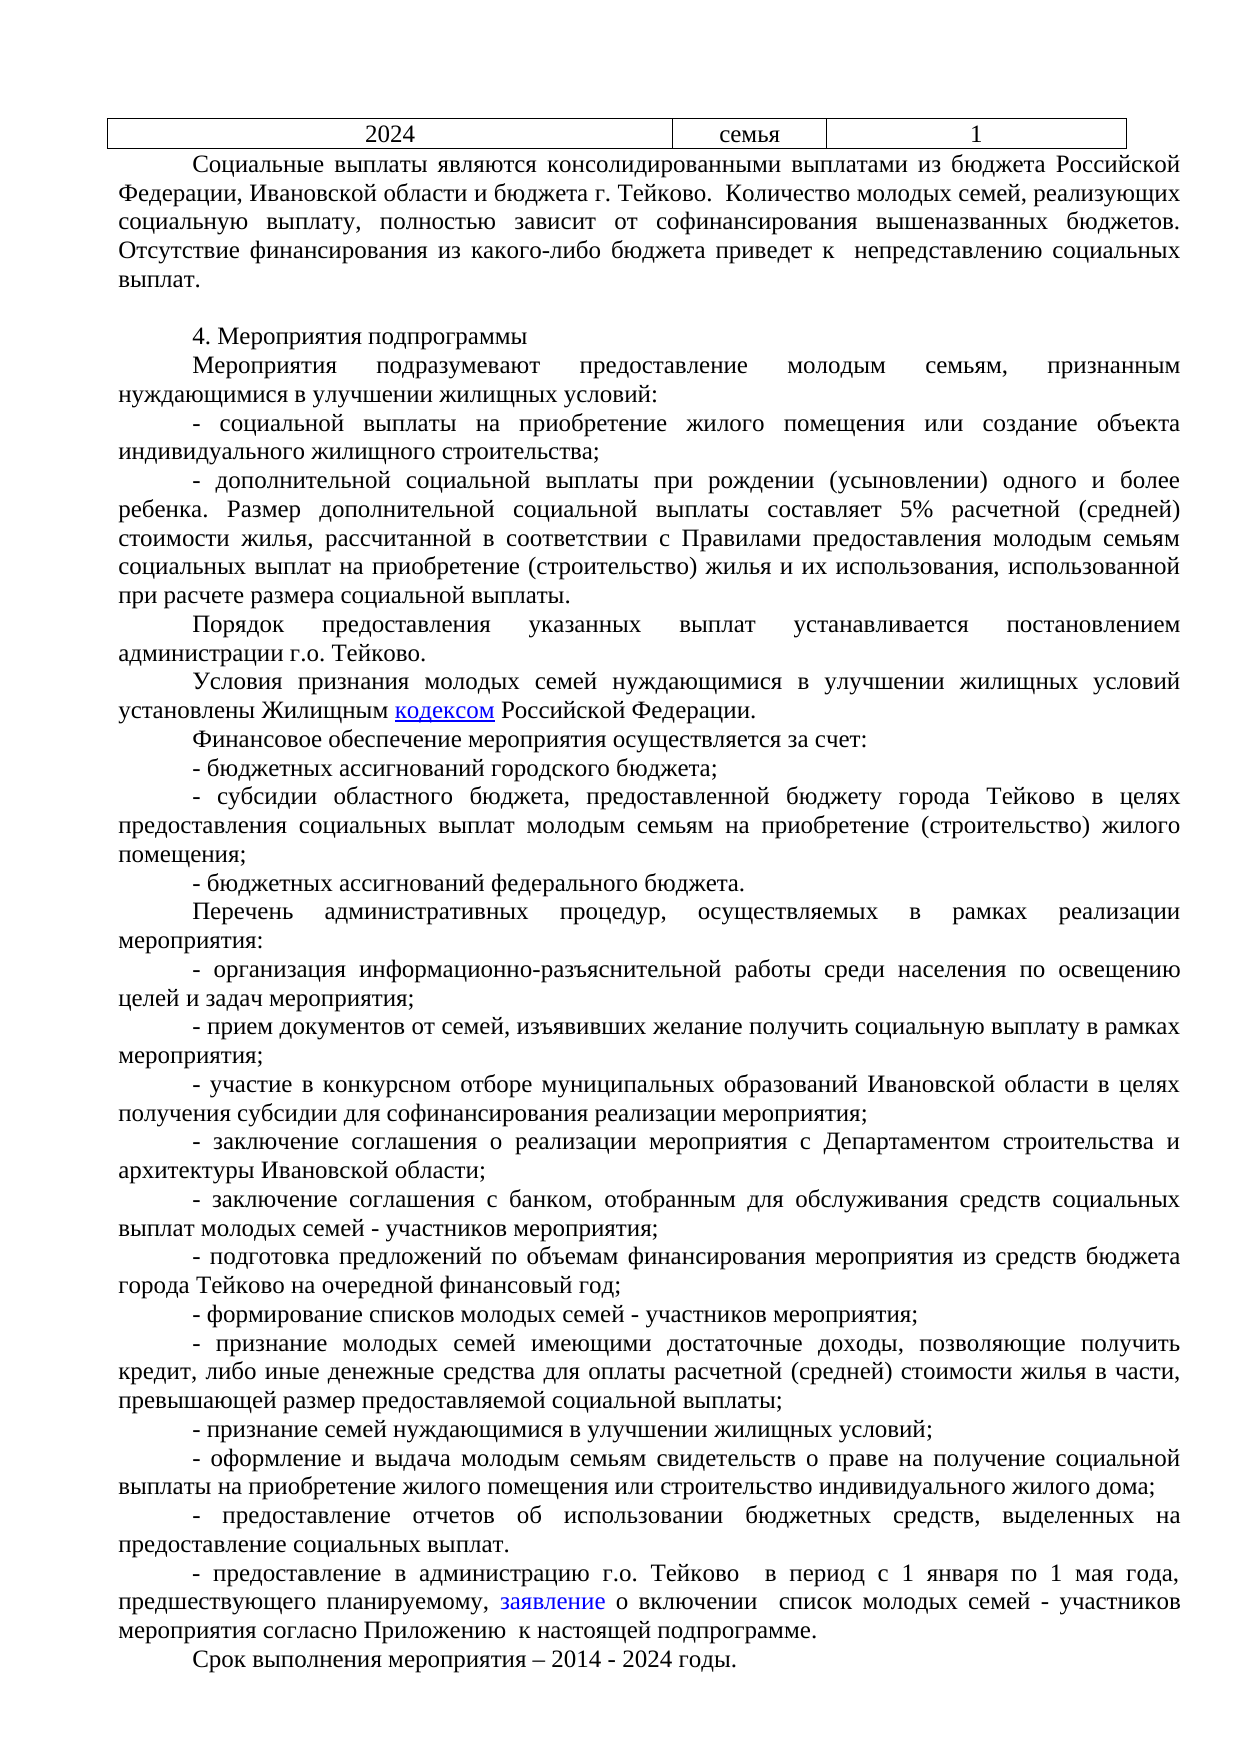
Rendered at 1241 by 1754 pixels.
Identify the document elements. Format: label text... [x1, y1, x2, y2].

text - предоставление в администрацию г.о. Тейково в период с 1 января по 1 мая года, предшествующего планируемому, заявление о включении список молодых семей - участников мероприятия согласно Приложению к настоящей подпрограмме. [118, 1558, 1181, 1644]
text 4. Мероприятия подпрограммы [118, 321, 1181, 350]
text - дополнительной социальной выплаты при рождении (усыновлении) одного и более ребенка. Размер дополнительной социальной выплаты составляет 5% расчетной (средней) стоимости жилья, рассчитанной в соответствии с Правилами предоставления молодым семьям социальных выплат на приобретение (строительство) жилья и их использования, использованной при расчете размера социальной выплаты. [118, 465, 1181, 609]
table_cell семья [673, 119, 826, 148]
text Срок выполнения мероприятия – 2014 - 2024 годы. [118, 1644, 1181, 1673]
text - бюджетных ассигнований федерального бюджета. [118, 868, 1181, 896]
table_cell 1 [827, 119, 1126, 148]
text - участие в конкурсном отборе муниципальных образований Ивановской области в целях получения субсидии для софинансирования реализации мероприятия; [118, 1069, 1181, 1126]
text - предоставление отчетов об использовании бюджетных средств, выделенных на предоставление социальных выплат. [118, 1500, 1181, 1558]
text - прием документов от семей, изъявивших желание получить социальную выплату в рамках мероприятия; [118, 1011, 1181, 1069]
text - бюджетных ассигнований городского бюджета; [118, 753, 1181, 781]
text Мероприятия подразумевают предоставление молодым семьям, признанным нуждающимися в улучшении жилищных условий: [118, 350, 1181, 408]
text - субсидии областного бюджета, предоставленной бюджету города Тейково в целях предоставления социальных выплат молодым семьям на приобретение (строительство) жилого помещения; [118, 781, 1181, 868]
text - социальной выплаты на приобретение жилого помещения или создание объекта индивидуального жилищного строительства; [118, 408, 1181, 465]
text - организация информационно-разъяснительной работы среди населения по освещению целей и задач мероприятия; [118, 954, 1181, 1011]
text Условия признания молодых семей нуждающимися в улучшении жилищных условий установлены Жилищным кодексом Российской Федерации. [118, 666, 1181, 724]
table_cell 2024 [108, 119, 672, 148]
text Перечень административных процедур, осуществляемых в рамках реализации мероприятия: [118, 896, 1181, 954]
text - признание молодых семей имеющими достаточные доходы, позволяющие получить кредит, либо иные денежные средства для оплаты расчетной (средней) стоимости жилья в части, превышающей размер предоставляемой социальной выплаты; [118, 1328, 1181, 1414]
text - признание семей нуждающимися в улучшении жилищных условий; [118, 1414, 1181, 1443]
text - заключение соглашения с банком, отобранным для обслуживания средств социальных выплат молодых семей - участников мероприятия; [118, 1184, 1181, 1241]
text Социальные выплаты являются консолидированными выплатами из бюджета Российской Федерации, Ивановской области и бюджета г. Тейково. Количество молодых семей, реализующих социальную выплату, полностью зависит от софинансирования вышеназванных бюджетов. Отсутствие финансирования из какого-либо бюджета приведет к непредставлению социальных выплат. [118, 149, 1181, 293]
text Финансовое обеспечение мероприятия осуществляется за счет: [118, 724, 1181, 753]
text - формирование списков молодых семей - участников мероприятия; [118, 1299, 1181, 1328]
text - подготовка предложений по объемам финансирования мероприятия из средств бюджета города Тейково на очередной финансовый год; [118, 1241, 1181, 1299]
text - оформление и выдача молодым семьям свидетельств о праве на получение социальной выплаты на приобретение жилого помещения или строительство индивидуального жилого дома; [118, 1443, 1181, 1500]
text - заключение соглашения о реализации мероприятия с Департаментом строительства и архитектуры Ивановской области; [118, 1126, 1181, 1184]
text Порядок предоставления указанных выплат устанавливается постановлением администрации г.о. Тейково. [118, 609, 1181, 666]
